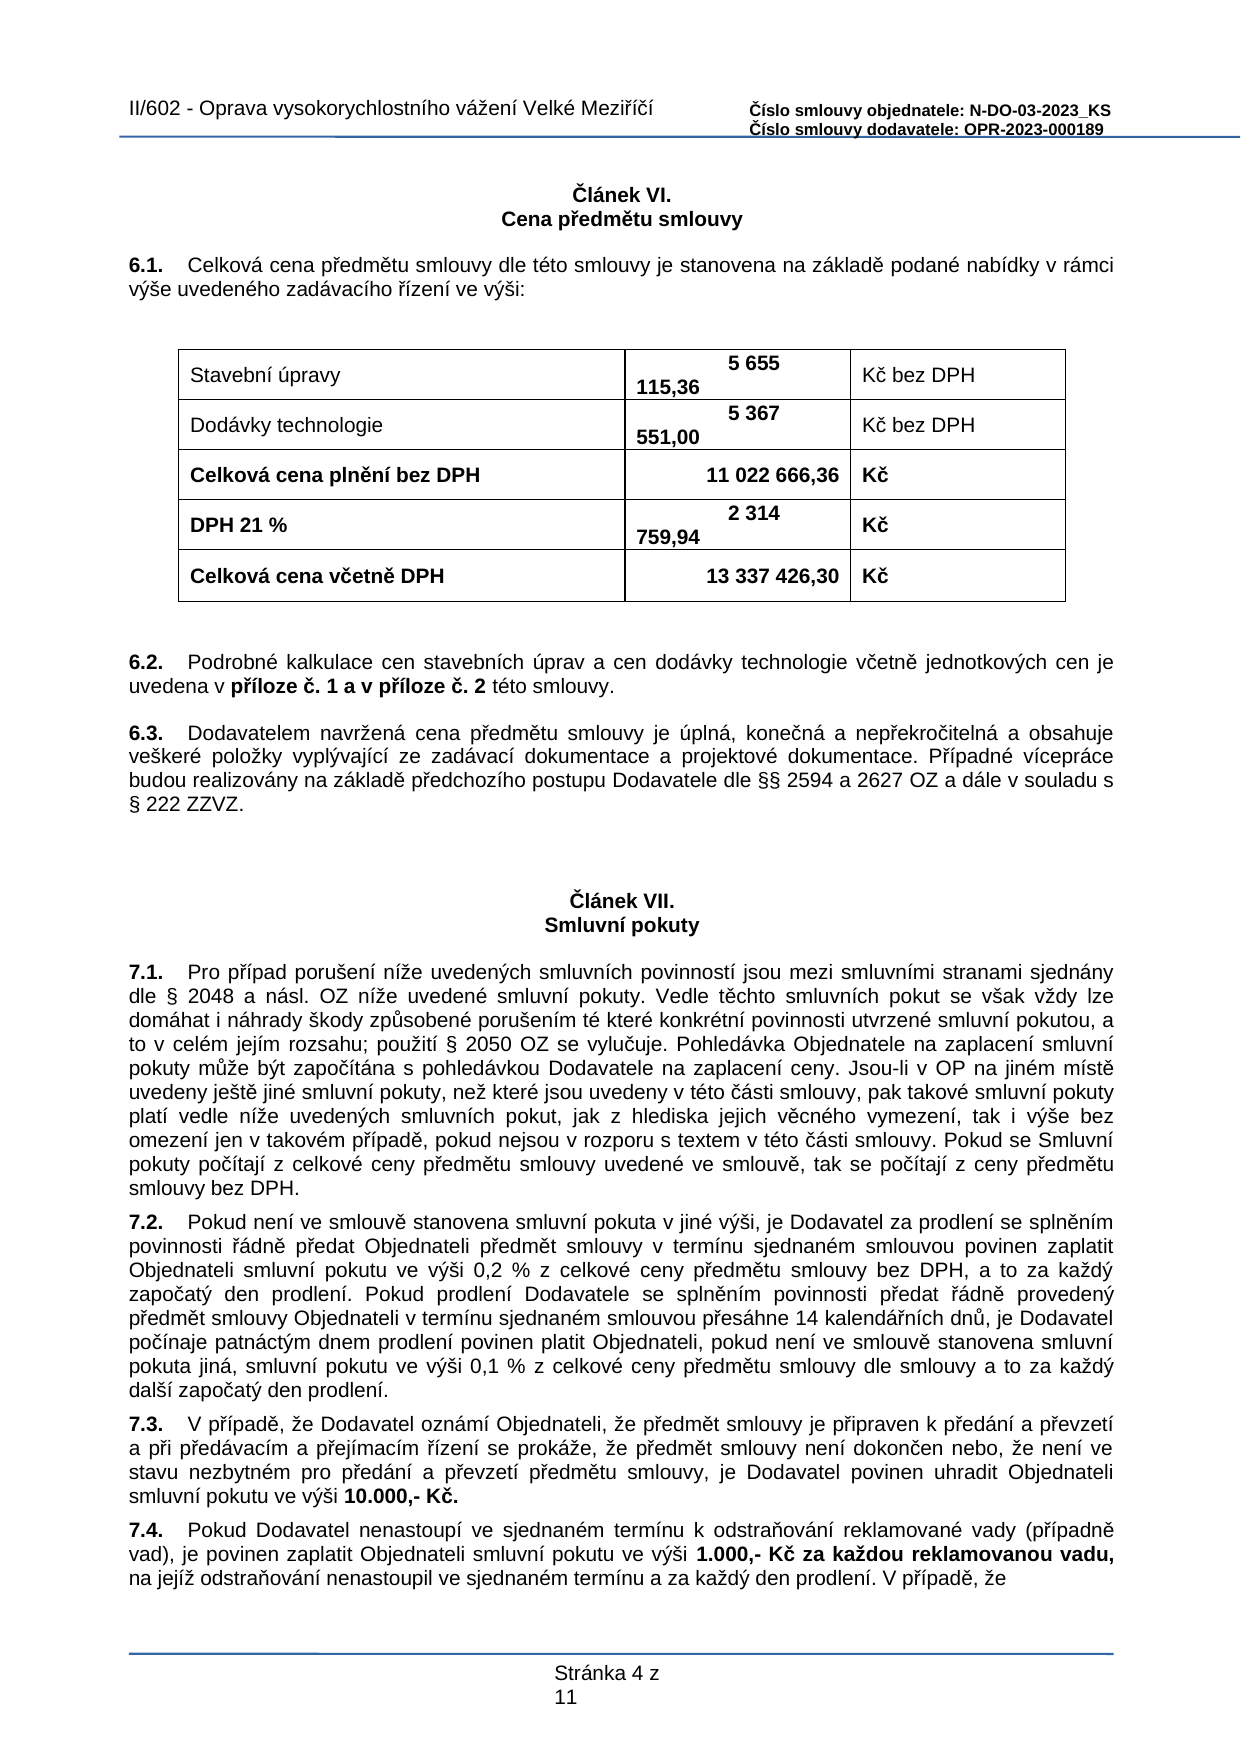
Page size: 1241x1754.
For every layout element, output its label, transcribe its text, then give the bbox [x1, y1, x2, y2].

table_cell 13 337 426,30 [626, 550, 850, 601]
text Článek VI. [128, 182, 1115, 206]
list Dodavatelem navržená cena předmětu smlouvy je úplná, konečná a nepřekročitelná a obsahuje veškeré položky vyplývající ze zadávací dokumentace a projektové dokumentace. Případné vícepráce budou realizovány na základě předchozího postupu Dodavatele dle §§ 2594 a 2627 OZ a dále v souladu s § 222 ZZVZ. [128, 720, 1115, 816]
list Pokud není ve smlouvě stanovena smluvní pokuta v jiné výši, je Dodavatel za prodlení se splněním povinnosti řádně předat Objednateli předmět smlouvy v termínu sjednaném smlouvou povinen zaplatit Objednateli smluvní pokutu ve výši 0,2 % z celkové ceny předmětu smlouvy bez DPH, a to za každý započatý den prodlení. Pokud prodlení Dodavatele se splněním povinnosti předat řádně provedený předmět smlouvy Objednateli v termínu sjednaném smlouvou přesáhne 14 kalendářních dnů, je Dodavatel počínaje patnáctým dnem prodlení povinen platit Objednateli, pokud není ve smlouvě stanovena smluvní pokuta jiná, smluvní pokutu ve výši 0,1 % z celkové ceny předmětu smlouvy dle smlouvy a to za každý další započatý den prodlení. [128, 1210, 1115, 1402]
list Podrobné kalkulace cen stavebních úprav a cen dodávky technologie včetně jednotkových cen je uvedena v příloze č. 1 a v příloze č. 2 této smlouvy. [128, 649, 1115, 697]
text Cena předmětu smlouvy [128, 206, 1115, 230]
text II/602 - Oprava vysokorychlostního vážení Velké Meziříčí [128, 96, 1115, 120]
table_cell DPH 21 % [179, 500, 624, 549]
list Pokud Dodavatel nenastoupí ve sjednaném termínu k odstraňování reklamované vady (případně vad), je povinen zaplatit Objednateli smluvní pokutu ve výši 1.000,- Kč za každou reklamovanou vadu, na jejíž odstraňování nenastoupil ve sjednaném termínu a za každý den prodlení. V případě, že [128, 1518, 1115, 1590]
list Celková cena předmětu smlouvy dle této smlouvy je stanovena na základě podané nabídky v rámci výše uvedeného zadávacího řízení ve výši: [128, 253, 1115, 301]
table_cell Dodávky technologie [179, 400, 624, 449]
table_header Kč bez DPH [851, 350, 1065, 399]
table_cell Celková cena včetně DPH [179, 550, 624, 601]
list V případě, že Dodavatel oznámí Objednateli, že předmět smlouvy je připraven k předání a převzetí a při předávacím a přejímacím řízení se prokáže, že předmět smlouvy není dokončen nebo, že není ve stavu nezbytném pro předání a převzetí předmětu smlouvy, je Dodavatel povinen uhradit Objednateli smluvní pokutu ve výši 10.000,- Kč. [128, 1412, 1115, 1508]
table_cell 2 314 759,94 [626, 500, 850, 549]
table_header 5 655 115,36 [626, 350, 850, 399]
table_header Stavební úpravy [179, 350, 624, 399]
table_cell 5 367 551,00 [626, 400, 850, 449]
table_cell Celková cena plnění bez DPH [179, 450, 624, 499]
table_cell Kč bez DPH [851, 400, 1065, 449]
table_cell Kč [851, 500, 1065, 549]
text Smluvní pokuty [128, 913, 1115, 937]
table_cell 11 022 666,36 [626, 450, 850, 499]
table_cell Kč [851, 450, 1065, 499]
list Pro případ porušení níže uvedených smluvních povinností jsou mezi smluvními stranami sjednány dle § 2048 a násl. OZ níže uvedené smluvní pokuty. Vedle těchto smluvních pokut se však vždy lze domáhat i náhrady škody způsobené porušením té které konkrétní povinnosti utvrzené smluvní pokutou, a to v celém jejím rozsahu; použití § 2050 OZ se vylučuje. Pohledávka Objednatele na zaplacení smluvní pokuty může být započítána s pohledávkou Dodavatele na zaplacení ceny. Jsou-li v OP na jiném místě uvedeny ještě jiné smluvní pokuty, než které jsou uvedeny v této části smlouvy, pak takové smluvní pokuty platí vedle níže uvedených smluvních pokut, jak z hlediska jejich věcného vymezení, tak i výše bez omezení jen v takovém případě, pokud nejsou v rozporu s textem v této části smlouvy. Pokud se Smluvní pokuty počítají z celkové ceny předmětu smlouvy uvedené ve smlouvě, tak se počítají z ceny předmětu smlouvy bez DPH. [128, 960, 1115, 1199]
text Článek VII. [128, 889, 1115, 913]
table_cell Kč [851, 550, 1065, 601]
